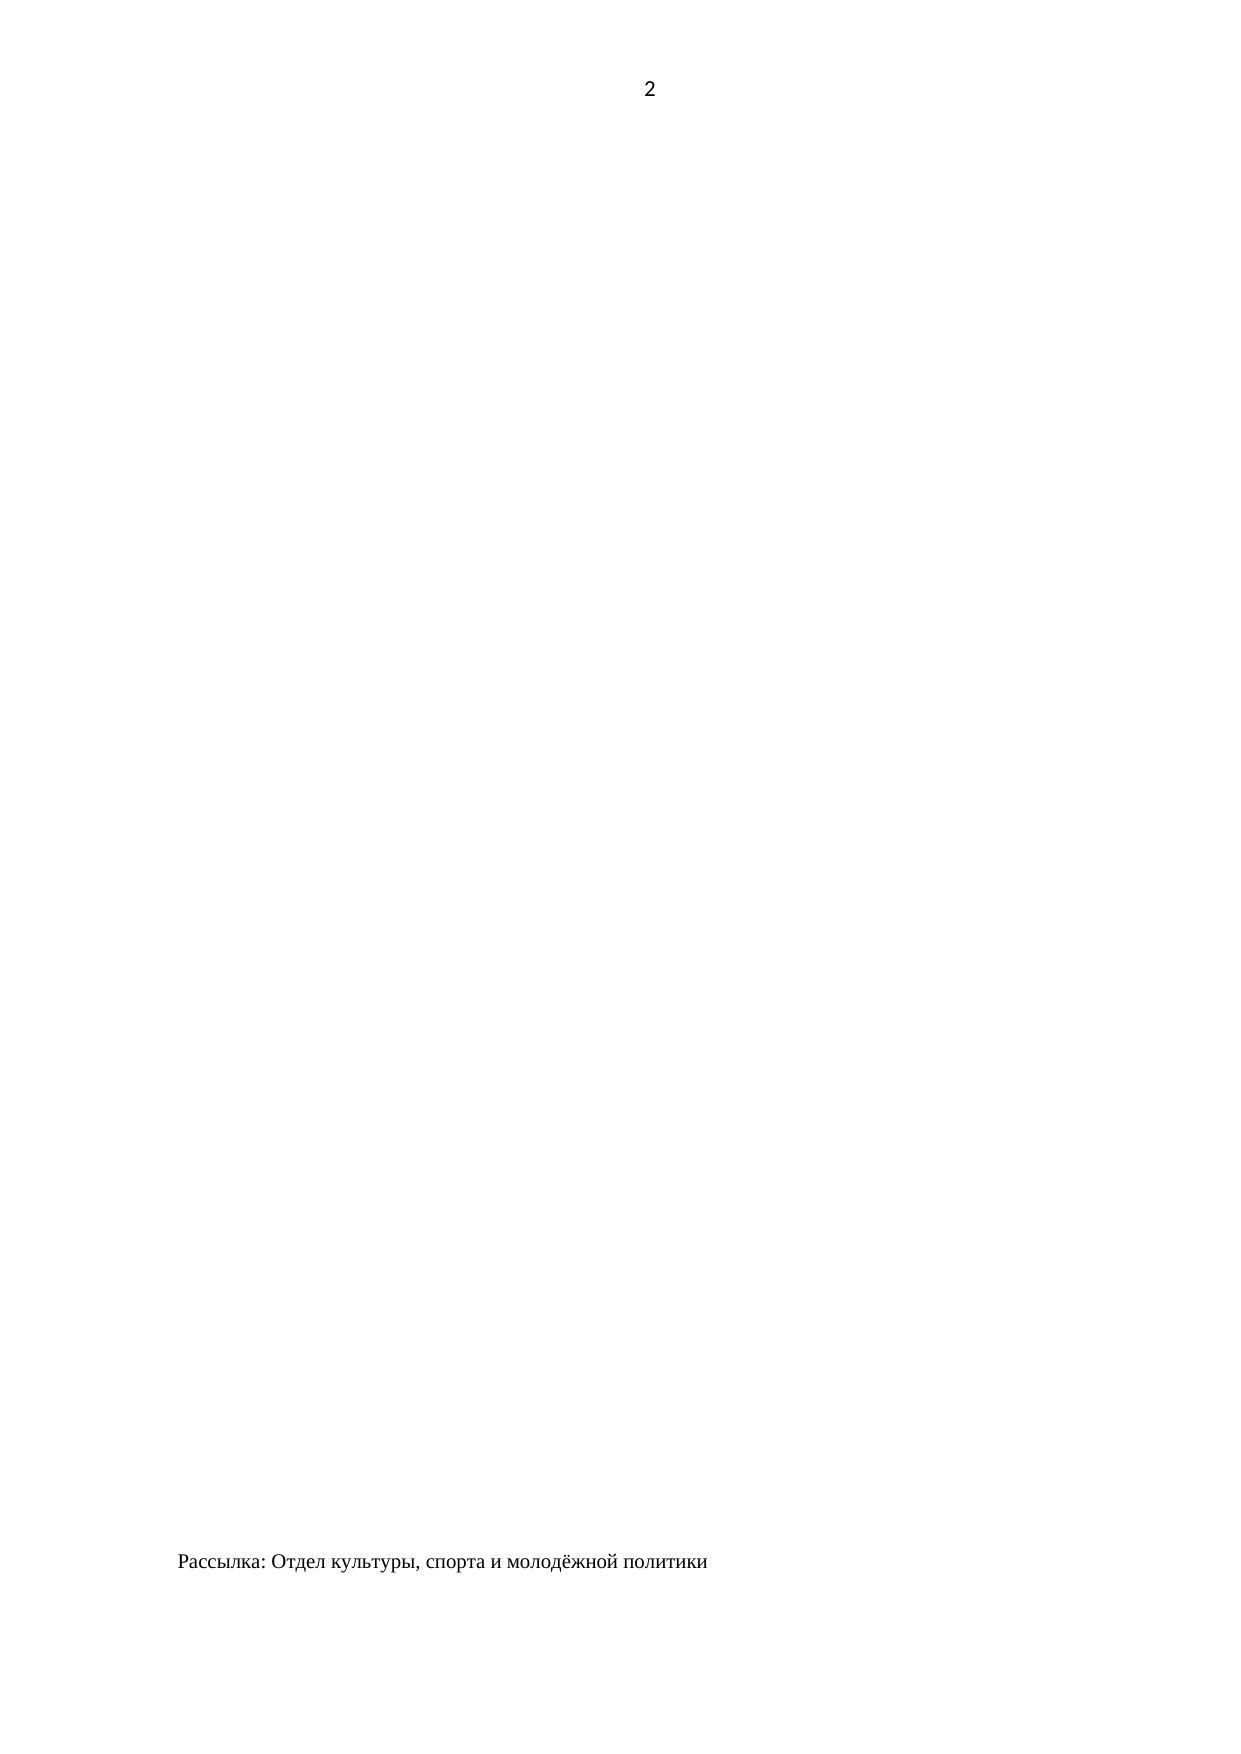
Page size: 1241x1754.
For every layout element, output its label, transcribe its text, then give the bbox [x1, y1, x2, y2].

text Рассылка: Отдел культуры, спорта и молодёжной политики [177, 1549, 1122, 1573]
